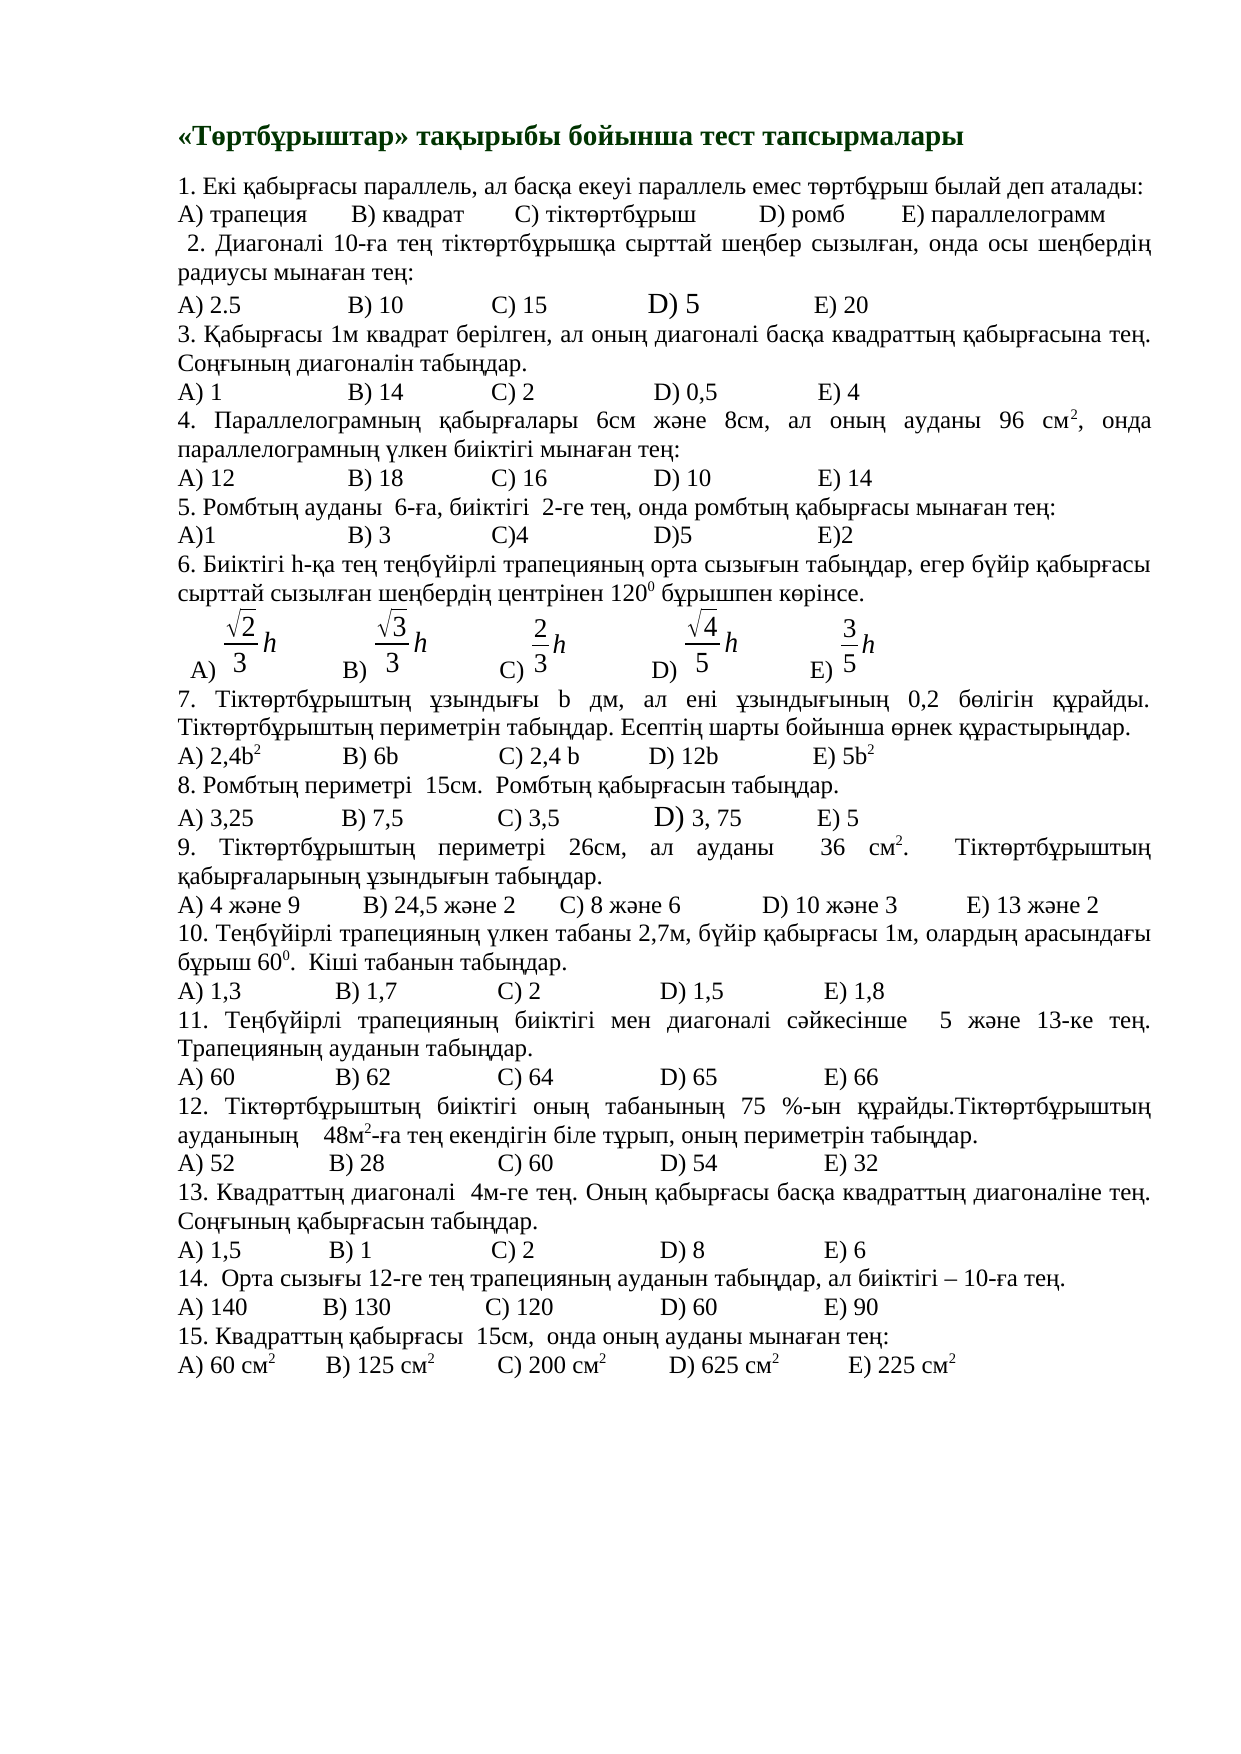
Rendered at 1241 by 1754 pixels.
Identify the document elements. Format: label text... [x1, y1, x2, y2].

text A) 2.5 B) 10 C) 15 D) 5 E) 20 [177, 286, 1152, 319]
text А) 4 және 9 В) 24,5 және 2 С) 8 және 6 D) 10 және 3 Е) 13 және 2 [177, 890, 1152, 918]
text 8. Ромбтың периметрі 15см. Ромбтың қабырғасын табыңдар. [177, 770, 1152, 799]
text 5. Ромбтың ауданы 6-ға, биіктігі 2-ге тең, онда ромбтың қабырғасы мынаған тең: [177, 492, 1152, 521]
text «Төртбұрыштар» тақырыбы бойынша тест тапсырмалары [177, 118, 1152, 152]
text 6. Биіктігі һ-қа тең теңбүйірлі трапецияның орта сызығын табыңдар, егер бүйір қабырғасы сырттай сызылған шеңбердің центрінен 1200 бұрышпен көрінсе. [177, 549, 1152, 607]
text 12. Тіктөртбұрыштың биіктігі оның табанының 75 %-ын құрайды.Тіктөртбұрыштың ауданының 48м2-ға тең екендігін біле тұрып, оның периметрін табыңдар. [177, 1091, 1152, 1148]
text А) 60 см2 В) 125 см2 С) 200 см2 D) 625 см2 Е) 225 см2 [177, 1350, 1152, 1378]
text 13. Квадраттың диагоналі 4м-ге тең. Оның қабырғасы басқа квадраттың диагоналіне тең. Соңғының қабырғасын табыңдар. [177, 1177, 1152, 1235]
text A) 1 B) 14 С) 2 D) 0,5 E) 4 [177, 377, 1152, 406]
text A) 3,25 B) 7,5 C) 3,5 D) 3, 75 E) 5 [177, 799, 1152, 832]
text 9. Тіктөртбұрыштың периметрі 26см, ал ауданы 36 см2. Тіктөртбұрыштың қабырғаларының ұзындығын табыңдар. [177, 832, 1152, 890]
text A) 12 B) 18 С) 16 D) 10 E) 14 [177, 463, 1152, 492]
text А) 1,3 В) 1,7 С) 2 D) 1,5 E) 1,8 [177, 976, 1152, 1005]
text А) 1,5 В) 1 С) 2 D) 8 E) 6 [177, 1235, 1152, 1263]
text A)1 В) 3 C)4 D)5 E)2 [177, 521, 1152, 549]
text 2. Диагоналі 10-ға тең тіктөртбұрышқа сырттай шеңбер сызылған, онда осы шеңбердің радиусы мынаған тең: [177, 228, 1152, 286]
text A) В) C) D) E) [177, 607, 1152, 684]
text 11. Теңбүйірлі трапецияның биіктігі мен диагоналі сәйкесінше 5 және 13-ке тең. Трапецияның ауданын табыңдар. [177, 1005, 1152, 1062]
text А) трапеция В) квадрат С) тіктөртбұрыш D) ромб E) параллелограмм [177, 199, 1152, 228]
text 4. Параллелограмның қабырғалары 6см және 8см, ал оның ауданы 96 см2, онда параллелограмның үлкен биіктігі мынаған тең: [177, 406, 1152, 463]
text А) 52 В) 28 С) 60 D) 54 E) 32 [177, 1148, 1152, 1177]
text 3. Қабырғасы 1м квадрат берілген, ал оның диагоналі басқа квадраттың қабырғасына тең. Соңғының диагоналін табыңдар. [177, 319, 1152, 377]
text А) 60 В) 62 С) 64 D) 65 E) 66 [177, 1062, 1152, 1091]
text А) 140 В) 130 С) 120 D) 60 E) 90 [177, 1292, 1152, 1321]
text 15. Квадраттың қабырғасы 15см, онда оның ауданы мынаған тең: [177, 1321, 1152, 1350]
text 14. Орта сызығы 12-ге тең трапецияның ауданын табыңдар, ал биіктігі – 10-ға тең. [177, 1263, 1152, 1292]
text 10. Теңбүйірлі трапецияның үлкен табаны 2,7м, бүйір қабырғасы 1м, олардың арасындағы бұрыш 600. Кіші табанын табыңдар. [177, 918, 1152, 976]
text 1. Екі қабырғасы параллель, ал басқа екеуі параллель емес төртбұрыш былай деп аталады: [177, 171, 1152, 199]
text 7. Тіктөртбұрыштың ұзындығы b дм, ал ені ұзындығының 0,2 бөлігін құрайды. Тіктөртбұрыштың периметрін табыңдар. Есептің шарты бойынша өрнек құрастырыңдар. [177, 684, 1152, 741]
text A) 2,4b2 B) 6b С) 2,4 b D) 12b E) 5b2 [177, 741, 1152, 770]
